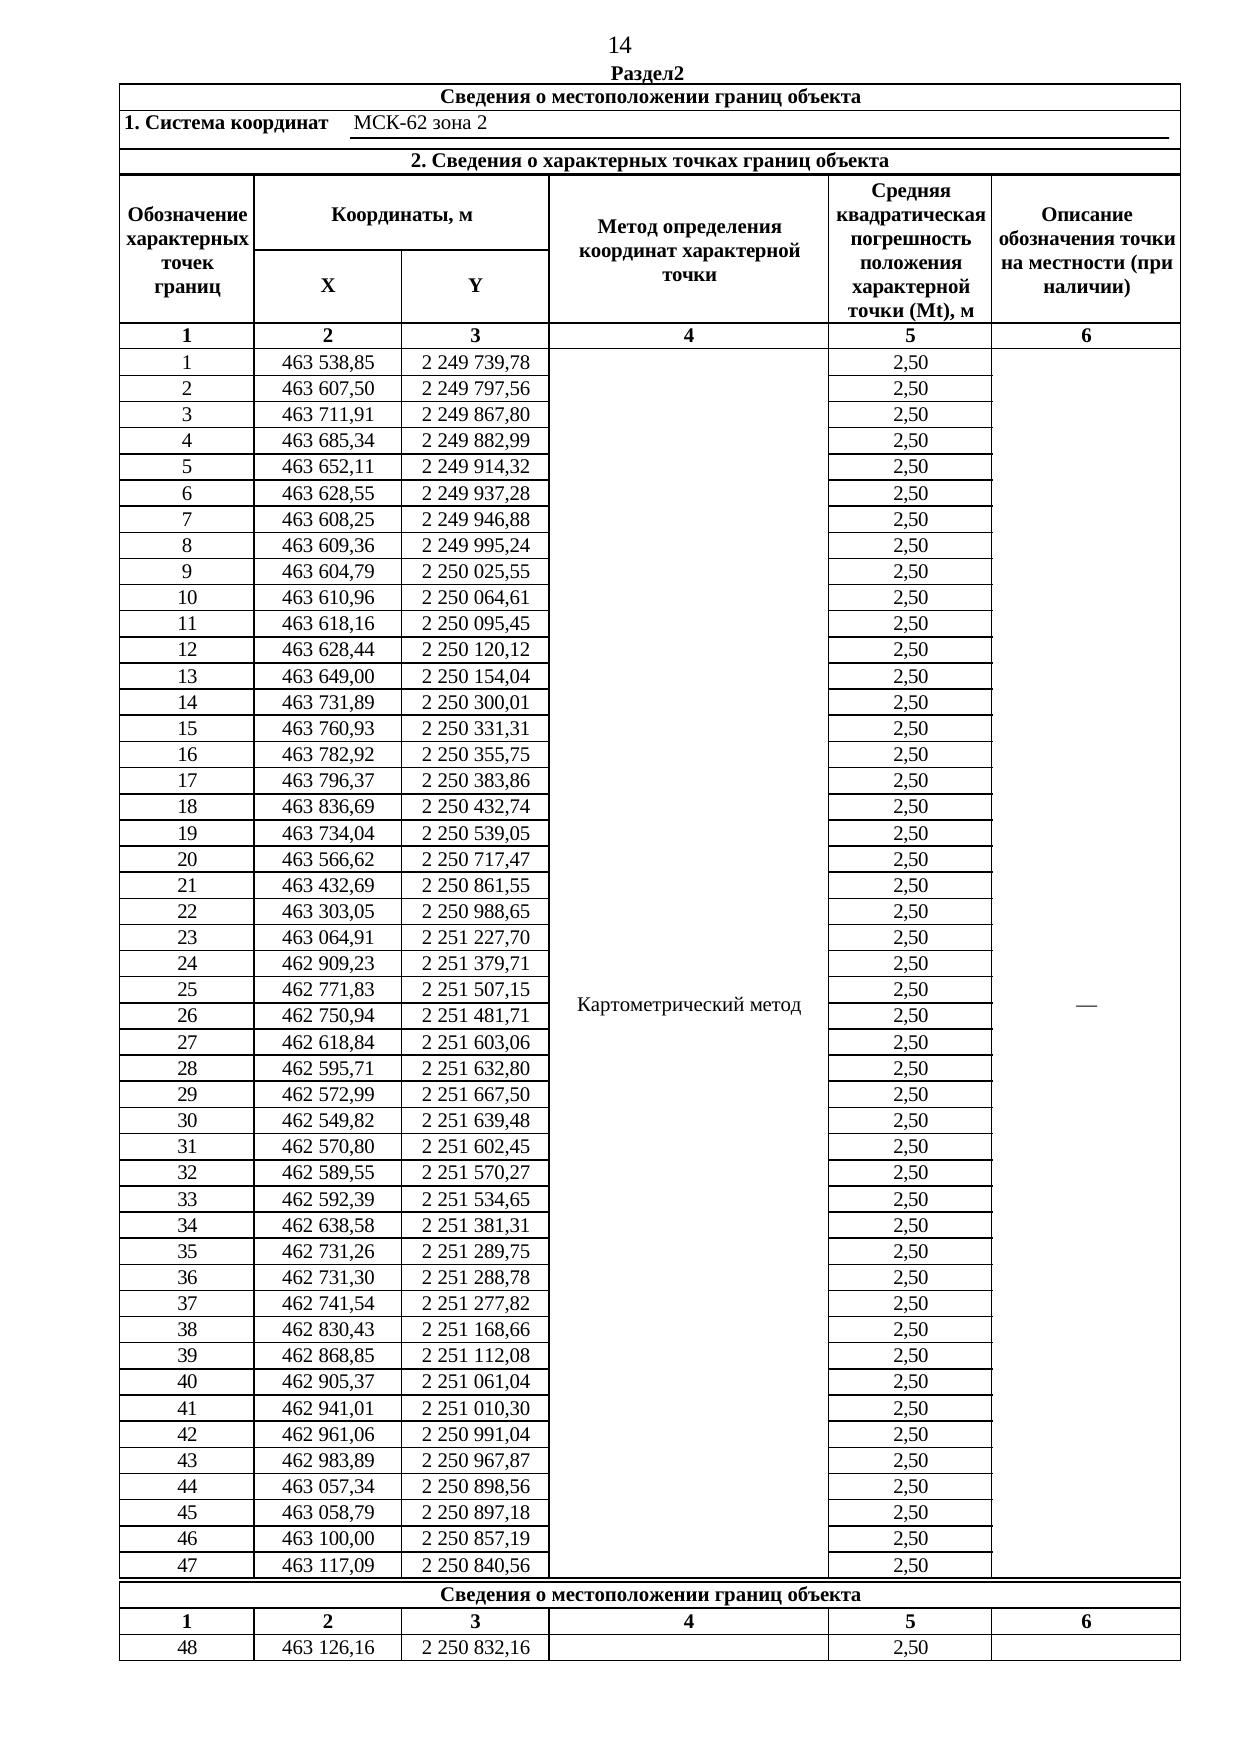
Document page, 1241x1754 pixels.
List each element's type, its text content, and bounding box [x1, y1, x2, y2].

table_cell 2 251 112,08 [402, 1343, 548, 1368]
table_cell 2 251 507,15 [402, 977, 548, 1002]
table_cell 462 905,37 [255, 1370, 401, 1394]
table_cell 12 [120, 638, 253, 662]
table_cell 34 [120, 1213, 253, 1237]
table_cell 2 250 432,74 [402, 795, 548, 819]
table_cell 463 796,37 [255, 768, 401, 793]
table_cell 2 250 861,55 [402, 873, 548, 897]
table_cell 2 250 355,75 [402, 742, 548, 767]
table_cell 2,50 [829, 428, 991, 453]
table_cell 2,50 [829, 349, 991, 374]
table_cell 2 249 797,56 [402, 376, 548, 401]
table_cell 2 249 914,32 [402, 455, 548, 479]
table_cell 2 251 168,66 [402, 1317, 548, 1342]
table_cell 2 250 988,65 [402, 899, 548, 923]
table_cell 2 249 867,80 [402, 402, 548, 427]
table_cell 42 [120, 1422, 253, 1446]
table_cell 462 750,94 [255, 1004, 401, 1028]
table_cell X [255, 251, 401, 322]
table_cell 2,50 [829, 1317, 991, 1342]
table_cell 28 [120, 1056, 253, 1080]
table_cell 2,50 [829, 1161, 991, 1185]
table_cell 2 250 025,55 [402, 559, 548, 584]
table_cell 5 [829, 1609, 991, 1633]
table_cell 2 249 937,28 [402, 481, 548, 505]
table_cell 463 734,04 [255, 821, 401, 845]
table_cell 2,50 [829, 768, 991, 793]
table_cell 2 250 967,87 [402, 1448, 548, 1473]
table_cell 462 618,84 [255, 1030, 401, 1054]
table_cell 3 [402, 324, 548, 348]
table_cell 463 432,69 [255, 873, 401, 897]
table_cell 2,50 [829, 376, 991, 401]
table_cell 2 [255, 324, 401, 348]
table_cell 2,50 [829, 1004, 991, 1028]
table_cell 463 608,25 [255, 507, 401, 531]
table_cell 5 [120, 455, 253, 479]
table_cell 15 [120, 716, 253, 741]
table_cell 462 570,80 [255, 1134, 401, 1159]
table_cell 32 [120, 1161, 253, 1185]
table_cell 45 [120, 1500, 253, 1525]
table_cell 2,50 [829, 847, 991, 871]
table_cell 1 [120, 1609, 253, 1633]
table_cell Описание обозначения точки на местности (при наличии) [992, 176, 1180, 322]
table_cell 2 250 064,61 [402, 585, 548, 610]
table_cell 462 741,54 [255, 1291, 401, 1316]
table_cell 2 251 667,50 [402, 1082, 548, 1107]
table_cell 462 771,83 [255, 977, 401, 1002]
table_cell 2,50 [829, 925, 991, 950]
table_cell 463 064,91 [255, 925, 401, 950]
table_cell Картометрический метод [550, 349, 828, 1577]
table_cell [550, 1635, 828, 1659]
table_cell 2 251 602,45 [402, 1134, 548, 1159]
table_cell 22 [120, 899, 253, 923]
table_cell 463 058,79 [255, 1500, 401, 1525]
table_cell 462 572,99 [255, 1082, 401, 1107]
table_header Сведения о местоположении границ объекта [120, 85, 1180, 109]
table_cell 8 [120, 533, 253, 557]
table_cell 19 [120, 821, 253, 845]
table_cell 463 731,89 [255, 690, 401, 714]
table_cell 2 [120, 376, 253, 401]
table_cell Метод определения координат характерной точки [550, 176, 828, 322]
table_cell 41 [120, 1396, 253, 1420]
table_cell 2 250 331,31 [402, 716, 548, 741]
table_cell 2 251 010,30 [402, 1396, 548, 1420]
table_cell 463 711,91 [255, 402, 401, 427]
table_cell 13 [120, 664, 253, 688]
table_cell 462 909,23 [255, 951, 401, 976]
table_cell 2 251 603,06 [402, 1030, 548, 1054]
table_cell 462 868,85 [255, 1343, 401, 1368]
table_cell 2 251 381,31 [402, 1213, 548, 1237]
table_cell 6 [992, 1609, 1180, 1633]
table_cell 2,50 [829, 1265, 991, 1289]
table_cell 2 250 897,18 [402, 1500, 548, 1525]
table_cell Обозначение характерных точек границ [120, 176, 253, 322]
table_cell 46 [120, 1527, 253, 1551]
table_cell 463 760,93 [255, 716, 401, 741]
table_cell 30 [120, 1108, 253, 1133]
table_cell 462 941,01 [255, 1396, 401, 1420]
table_cell 24 [120, 951, 253, 976]
table_cell 11 [120, 611, 253, 636]
table_cell 3 [402, 1609, 548, 1633]
table_cell 2 251 061,04 [402, 1370, 548, 1394]
table_cell 462 638,58 [255, 1213, 401, 1237]
table_cell 2 250 154,04 [402, 664, 548, 688]
table_cell 2 251 632,80 [402, 1056, 548, 1080]
table_cell 463 100,00 [255, 1527, 401, 1551]
table_cell Координаты, м [255, 176, 548, 249]
table_cell 463 782,92 [255, 742, 401, 767]
table_cell 2,50 [829, 455, 991, 479]
table_cell 10 [120, 585, 253, 610]
table_cell 2,50 [829, 638, 991, 662]
table_cell 2,50 [829, 716, 991, 741]
table_cell 2,50 [829, 1553, 991, 1577]
table_cell 2,50 [829, 1134, 991, 1159]
table_cell 2 250 095,45 [402, 611, 548, 636]
table_cell 2,50 [829, 533, 991, 557]
table_cell 462 595,71 [255, 1056, 401, 1080]
table_cell 2,50 [829, 873, 991, 897]
table_cell 23 [120, 925, 253, 950]
table_cell 40 [120, 1370, 253, 1394]
table_cell 2,50 [829, 1527, 991, 1551]
table_cell 18 [120, 795, 253, 819]
table_cell 463 607,50 [255, 376, 401, 401]
table_cell 2 251 379,71 [402, 951, 548, 976]
table_cell 2 250 898,56 [402, 1474, 548, 1499]
table_cell 21 [120, 873, 253, 897]
table_cell 2,50 [829, 1448, 991, 1473]
table_cell 2. Сведения о характерных точках границ объекта [120, 150, 1180, 173]
table_cell 2,50 [829, 1056, 991, 1080]
table_cell 2,50 [829, 1187, 991, 1211]
table_cell 2,50 [829, 559, 991, 584]
table_cell 2,50 [829, 977, 991, 1002]
table_cell 2,50 [829, 1422, 991, 1446]
table_cell 2,50 [829, 899, 991, 923]
table_cell 16 [120, 742, 253, 767]
table_cell 39 [120, 1343, 253, 1368]
table_cell 1 [120, 324, 253, 348]
table_cell 463 628,55 [255, 481, 401, 505]
table_cell 463 604,79 [255, 559, 401, 584]
table_cell 2 250 840,56 [402, 1553, 548, 1577]
table_cell 463 057,34 [255, 1474, 401, 1499]
table_cell 2,50 [829, 690, 991, 714]
table_cell 2,50 [829, 951, 991, 976]
table_cell 2 249 946,88 [402, 507, 548, 531]
table_cell 37 [120, 1291, 253, 1316]
table_cell 463 566,62 [255, 847, 401, 871]
table_cell 2 250 383,86 [402, 768, 548, 793]
table_cell 4 [550, 1609, 828, 1633]
table_cell 2 249 739,78 [402, 349, 548, 374]
table_cell 463 538,85 [255, 349, 401, 374]
table_cell 2,50 [829, 1396, 991, 1420]
table_cell 463 628,44 [255, 638, 401, 662]
table_cell 2 251 277,82 [402, 1291, 548, 1316]
table_cell 2 250 832,16 [402, 1635, 548, 1659]
table_cell 2 251 639,48 [402, 1108, 548, 1133]
table_cell 6 [992, 324, 1180, 348]
table_cell 2,50 [829, 821, 991, 845]
table_cell 463 618,16 [255, 611, 401, 636]
table_cell 20 [120, 847, 253, 871]
table_cell 47 [120, 1553, 253, 1577]
table_cell 2 250 857,19 [402, 1527, 548, 1551]
table_cell 14 [120, 690, 253, 714]
table_cell 31 [120, 1134, 253, 1159]
table_cell 2 250 120,12 [402, 638, 548, 662]
table_cell 2 251 534,65 [402, 1187, 548, 1211]
table_cell 2,50 [829, 795, 991, 819]
table_cell 48 [120, 1635, 253, 1659]
table_cell 463 303,05 [255, 899, 401, 923]
table_cell 2,50 [829, 1108, 991, 1133]
table_cell 462 961,06 [255, 1422, 401, 1446]
table_cell Y [402, 251, 548, 322]
table_cell 2 250 991,04 [402, 1422, 548, 1446]
table_cell 2,50 [829, 664, 991, 688]
table_cell 1. Система координат МСК-62 зона 2 [120, 111, 1180, 148]
table_cell 2 [255, 1609, 401, 1633]
table_cell 2,50 [829, 742, 991, 767]
table_cell 463 610,96 [255, 585, 401, 610]
table_cell 2 249 882,99 [402, 428, 548, 453]
table_cell 44 [120, 1474, 253, 1499]
table_cell 462 589,55 [255, 1161, 401, 1185]
table_cell 2,50 [829, 611, 991, 636]
table_cell — [992, 1635, 1180, 1659]
table_cell 4 [120, 428, 253, 453]
table_cell 462 731,30 [255, 1265, 401, 1289]
table_cell 36 [120, 1265, 253, 1289]
table_cell 2 251 288,78 [402, 1265, 548, 1289]
table_cell 2 249 995,24 [402, 533, 548, 557]
table_cell 2 251 570,27 [402, 1161, 548, 1185]
table_cell 2,50 [829, 1500, 991, 1525]
table_cell 2 250 717,47 [402, 847, 548, 871]
table_cell 463 609,36 [255, 533, 401, 557]
table_cell 2 250 539,05 [402, 821, 548, 845]
table_cell 29 [120, 1082, 253, 1107]
table_cell 462 549,82 [255, 1108, 401, 1133]
table_cell 2,50 [829, 1213, 991, 1237]
table_cell 462 983,89 [255, 1448, 401, 1473]
table_cell — [992, 349, 1180, 1577]
table_cell 26 [120, 1004, 253, 1028]
table_cell 463 117,09 [255, 1553, 401, 1577]
table_cell 2,50 [829, 402, 991, 427]
table_cell 2,50 [829, 1082, 991, 1107]
table_cell 2,50 [829, 1291, 991, 1316]
table_cell 2,50 [829, 507, 991, 531]
table_cell 9 [120, 559, 253, 584]
table_cell 3 [120, 402, 253, 427]
table_cell 2,50 [829, 1343, 991, 1368]
table_cell Средняя квадратическая погрешность положения характерной точки (Mt), м [829, 176, 991, 322]
table_cell 35 [120, 1239, 253, 1263]
table_cell 17 [120, 768, 253, 793]
table_cell 462 830,43 [255, 1317, 401, 1342]
table_header Сведения о местоположении границ объекта [120, 1583, 1180, 1607]
table_cell 2,50 [829, 1239, 991, 1263]
table_cell 1 [120, 349, 253, 374]
table_cell 5 [829, 324, 991, 348]
table_cell 463 652,11 [255, 455, 401, 479]
table_cell 27 [120, 1030, 253, 1054]
table_cell 2 251 289,75 [402, 1239, 548, 1263]
table_cell 2,50 [829, 1370, 991, 1394]
table_cell 2,50 [829, 1474, 991, 1499]
table_cell 43 [120, 1448, 253, 1473]
table_cell 463 649,00 [255, 664, 401, 688]
table_cell 2,50 [829, 1030, 991, 1054]
table_cell 25 [120, 977, 253, 1002]
table_cell 33 [120, 1187, 253, 1211]
table_cell 463 836,69 [255, 795, 401, 819]
table_cell 2 250 300,01 [402, 690, 548, 714]
table_cell 2,50 [829, 481, 991, 505]
table_cell 38 [120, 1317, 253, 1342]
table_cell 7 [120, 507, 253, 531]
table_cell 2,50 [829, 1635, 991, 1659]
table_cell 463 126,16 [255, 1635, 401, 1659]
table_cell 4 [550, 324, 828, 348]
table_cell 6 [120, 481, 253, 505]
table_cell 2 251 481,71 [402, 1004, 548, 1028]
table_cell 2,50 [829, 585, 991, 610]
table_cell 463 685,34 [255, 428, 401, 453]
table_cell 462 592,39 [255, 1187, 401, 1211]
table_cell 462 731,26 [255, 1239, 401, 1263]
table_cell 2 251 227,70 [402, 925, 548, 950]
